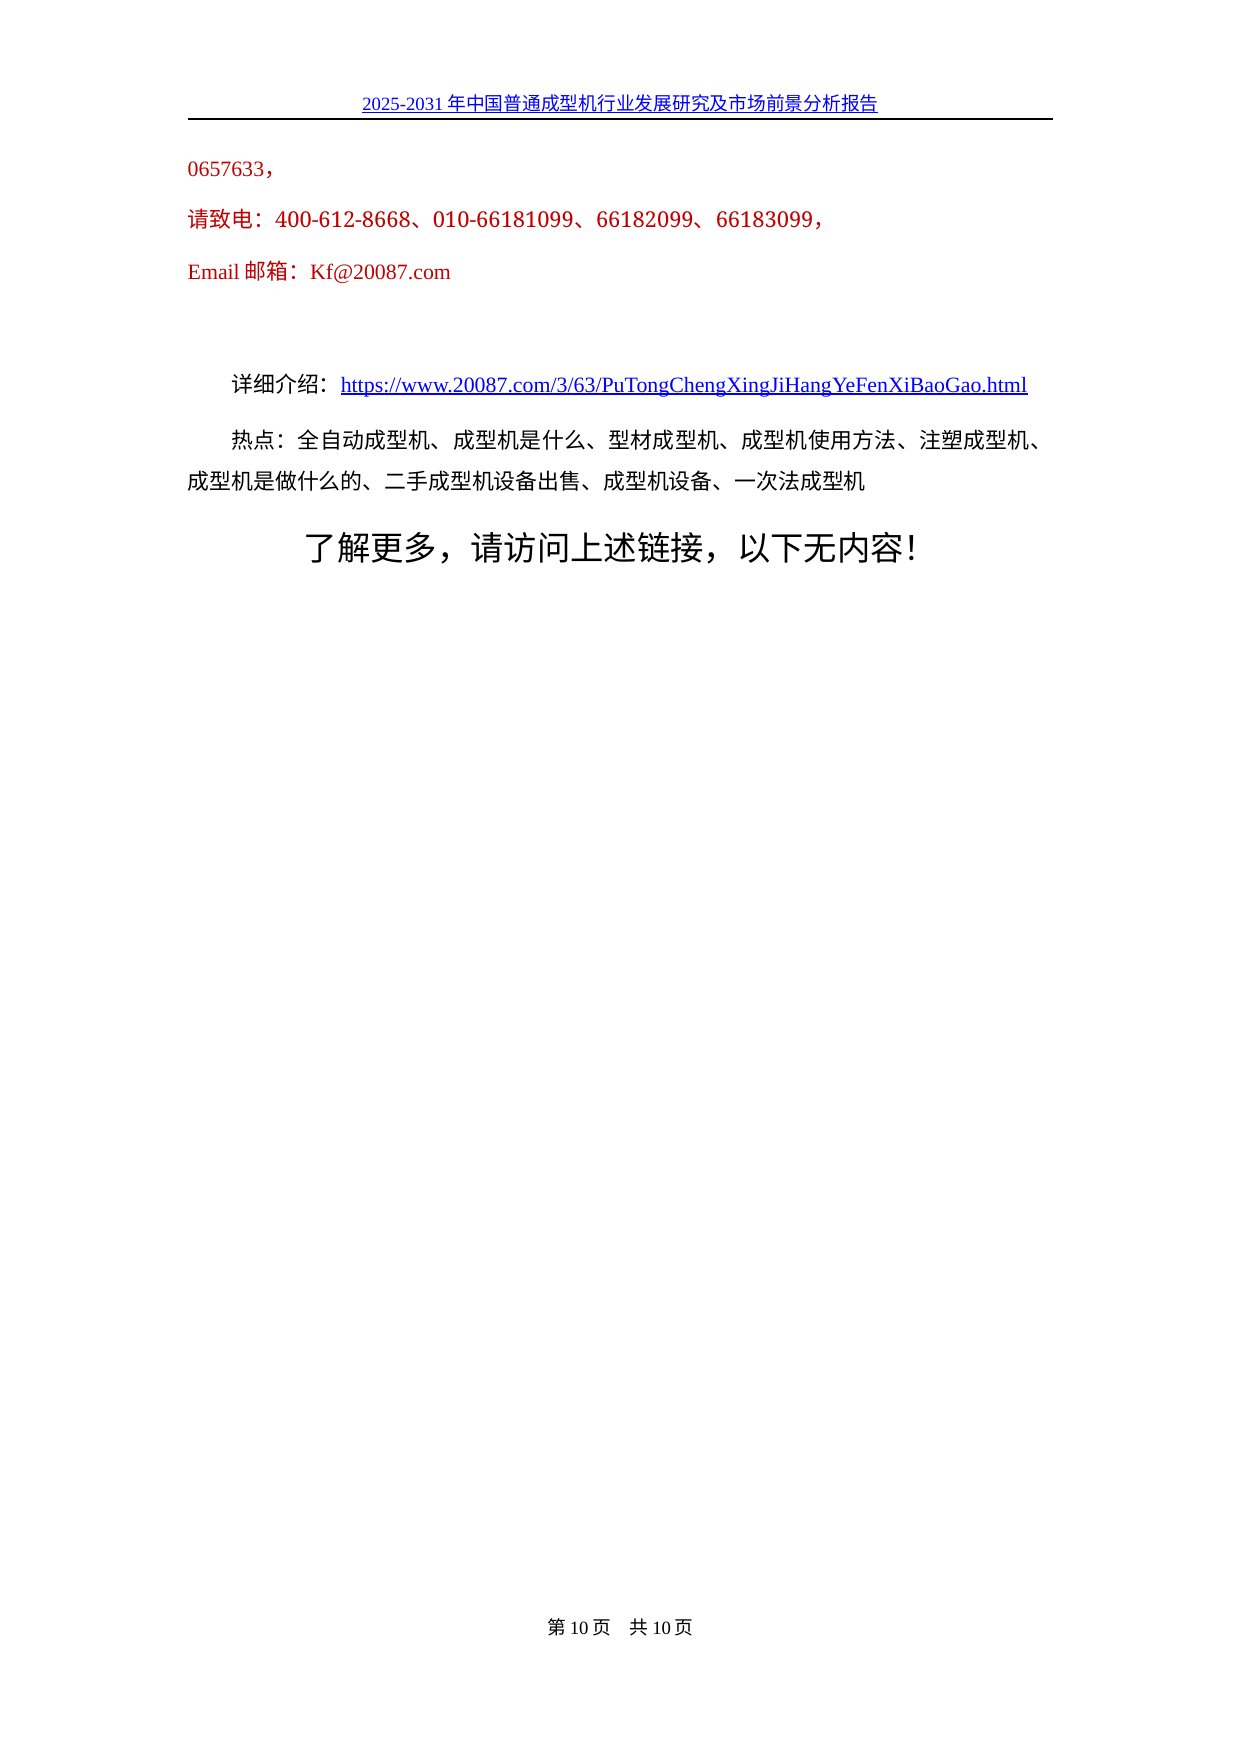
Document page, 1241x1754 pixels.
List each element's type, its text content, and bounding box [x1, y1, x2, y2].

text 热点：全自动成型机、成型机是什么、型材成型机、成型机使用方法、注塑成型机、成型机是做什么的、二手成型机设备出售、成型机设备、一次法成型机 [187, 423, 1053, 496]
text Email邮箱：Kf@20087.com [187, 253, 1053, 286]
text 详细介绍：https://www.20087.com/3/63/PuTongChengXingJiHangYeFenXiBaoGao.html [187, 366, 1053, 399]
title 了解更多，请访问上述链接，以下无内容！ [187, 514, 1053, 579]
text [187, 150, 1053, 183]
text 请致电：400-612-8668、010-66181099、66182099、66183099， [187, 202, 1053, 234]
